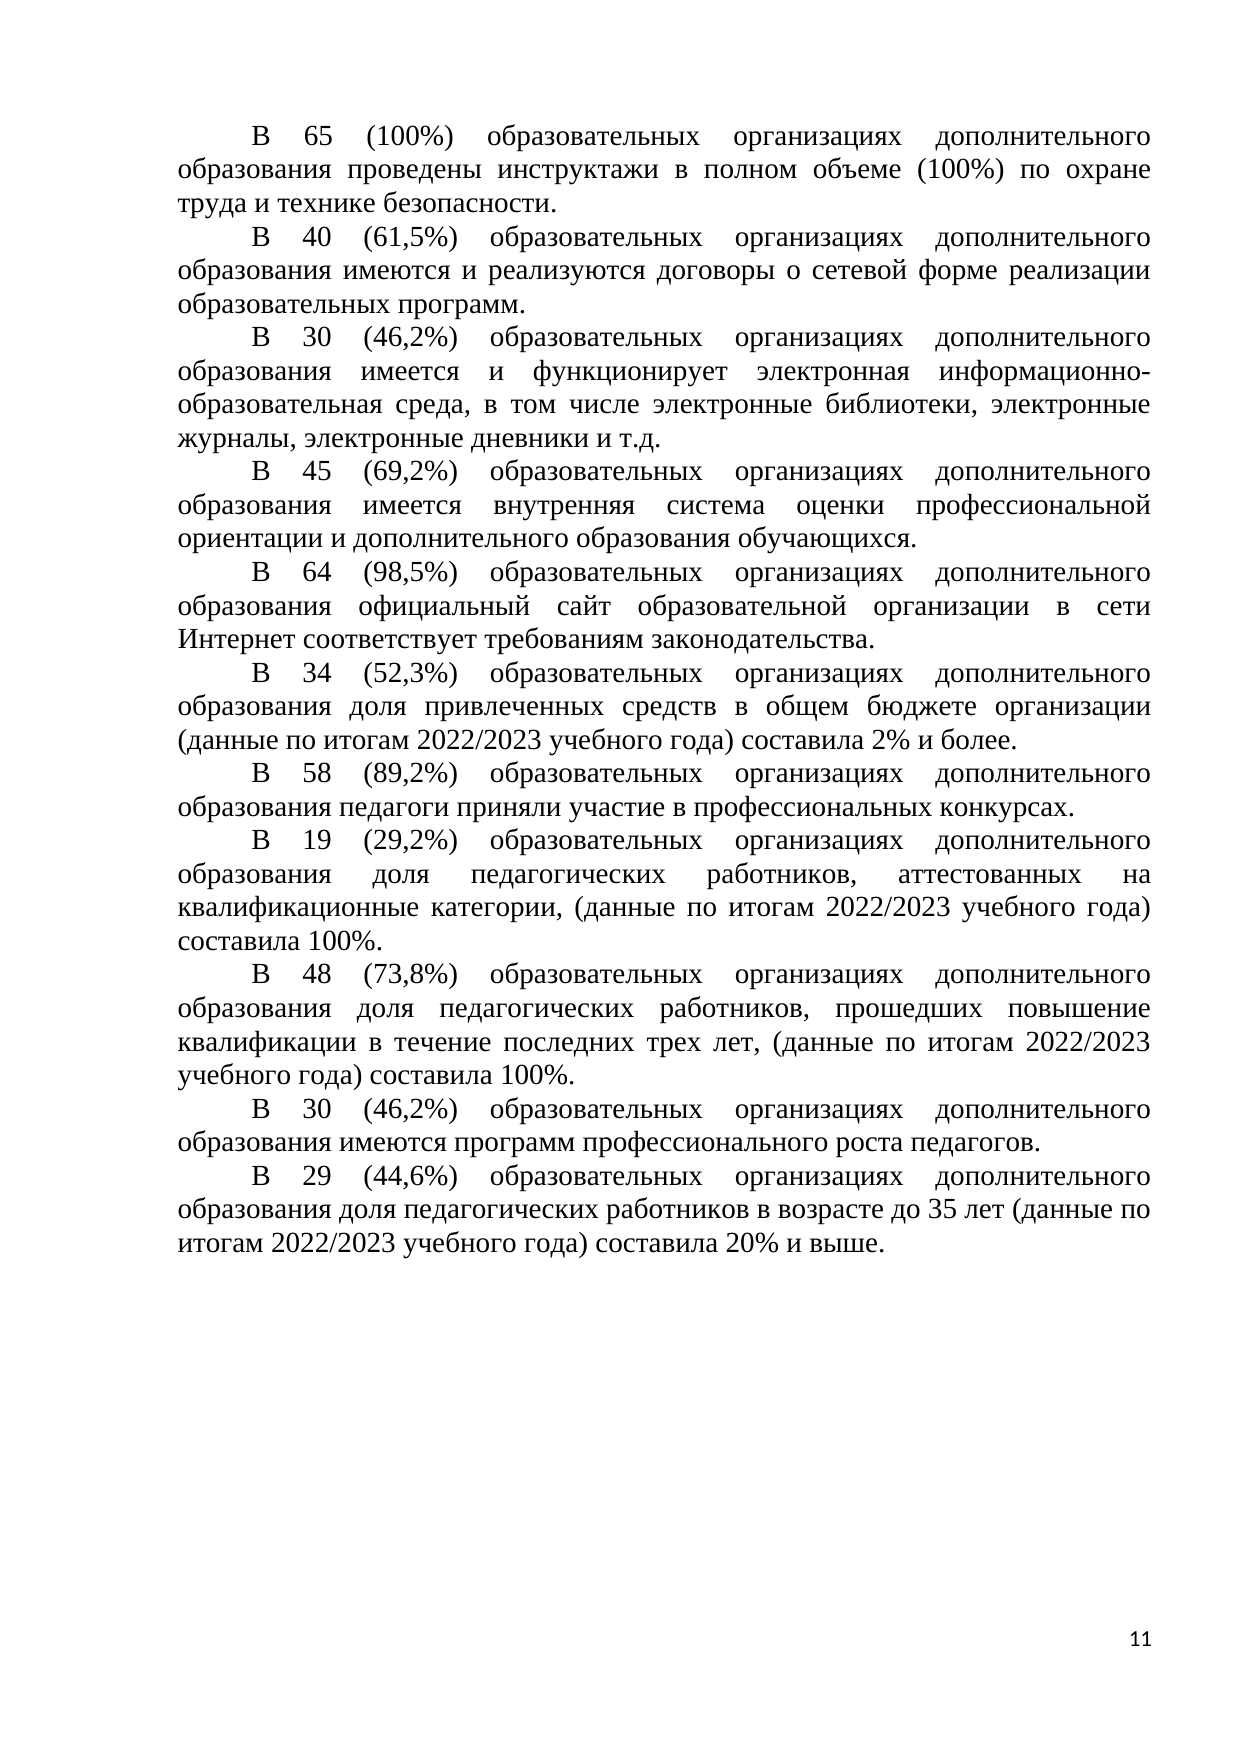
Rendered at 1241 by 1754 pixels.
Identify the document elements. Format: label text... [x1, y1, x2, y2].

text В 30 (46,2%) образовательных организациях дополнительного образования имеется и функционирует электронная информационно-образовательная среда, в том числе электронные библиотеки, электронные журналы, электронные дневники и т.д. [177, 319, 1152, 453]
text В 58 (89,2%) образовательных организациях дополнительного образования педагоги приняли участие в профессиональных конкурсах. [177, 755, 1152, 822]
text В 48 (73,8%) образовательных организациях дополнительного образования доля педагогических работников, прошедших повышение квалификации в течение последних трех лет, (данные по итогам 2022/2023 учебного года) составила 100%. [177, 957, 1152, 1091]
text В 30 (46,2%) образовательных организациях дополнительного образования имеются программ профессионального роста педагогов. [177, 1091, 1152, 1158]
text В 45 (69,2%) образовательных организациях дополнительного образования имеется внутренняя система оценки профессиональной ориентации и дополнительного образования обучающихся. [177, 453, 1152, 554]
text В 34 (52,3%) образовательных организациях дополнительного образования доля привлеченных средств в общем бюджете организации (данные по итогам 2022/2023 учебного года) составила 2% и более. [177, 655, 1152, 755]
text В 65 (100%) образовательных организациях дополнительного образования проведены инструктажи в полном объеме (100%) по охране труда и технике безопасности. [177, 118, 1152, 219]
text В 40 (61,5%) образовательных организациях дополнительного образования имеются и реализуются договоры о сетевой форме реализации образовательных программ. [177, 219, 1152, 319]
text В 64 (98,5%) образовательных организациях дополнительного образования официальный сайт образовательной организации в сети Интернет соответствует требованиям законодательства. [177, 554, 1152, 655]
text В 29 (44,6%) образовательных организациях дополнительного образования доля педагогических работников в возрасте до 35 лет (данные по итогам 2022/2023 учебного года) составила 20% и выше. [177, 1158, 1152, 1258]
text В 19 (29,2%) образовательных организациях дополнительного образования доля педагогических работников, аттестованных на квалификационные категории, (данные по итогам 2022/2023 учебного года) составила 100%. [177, 822, 1152, 957]
